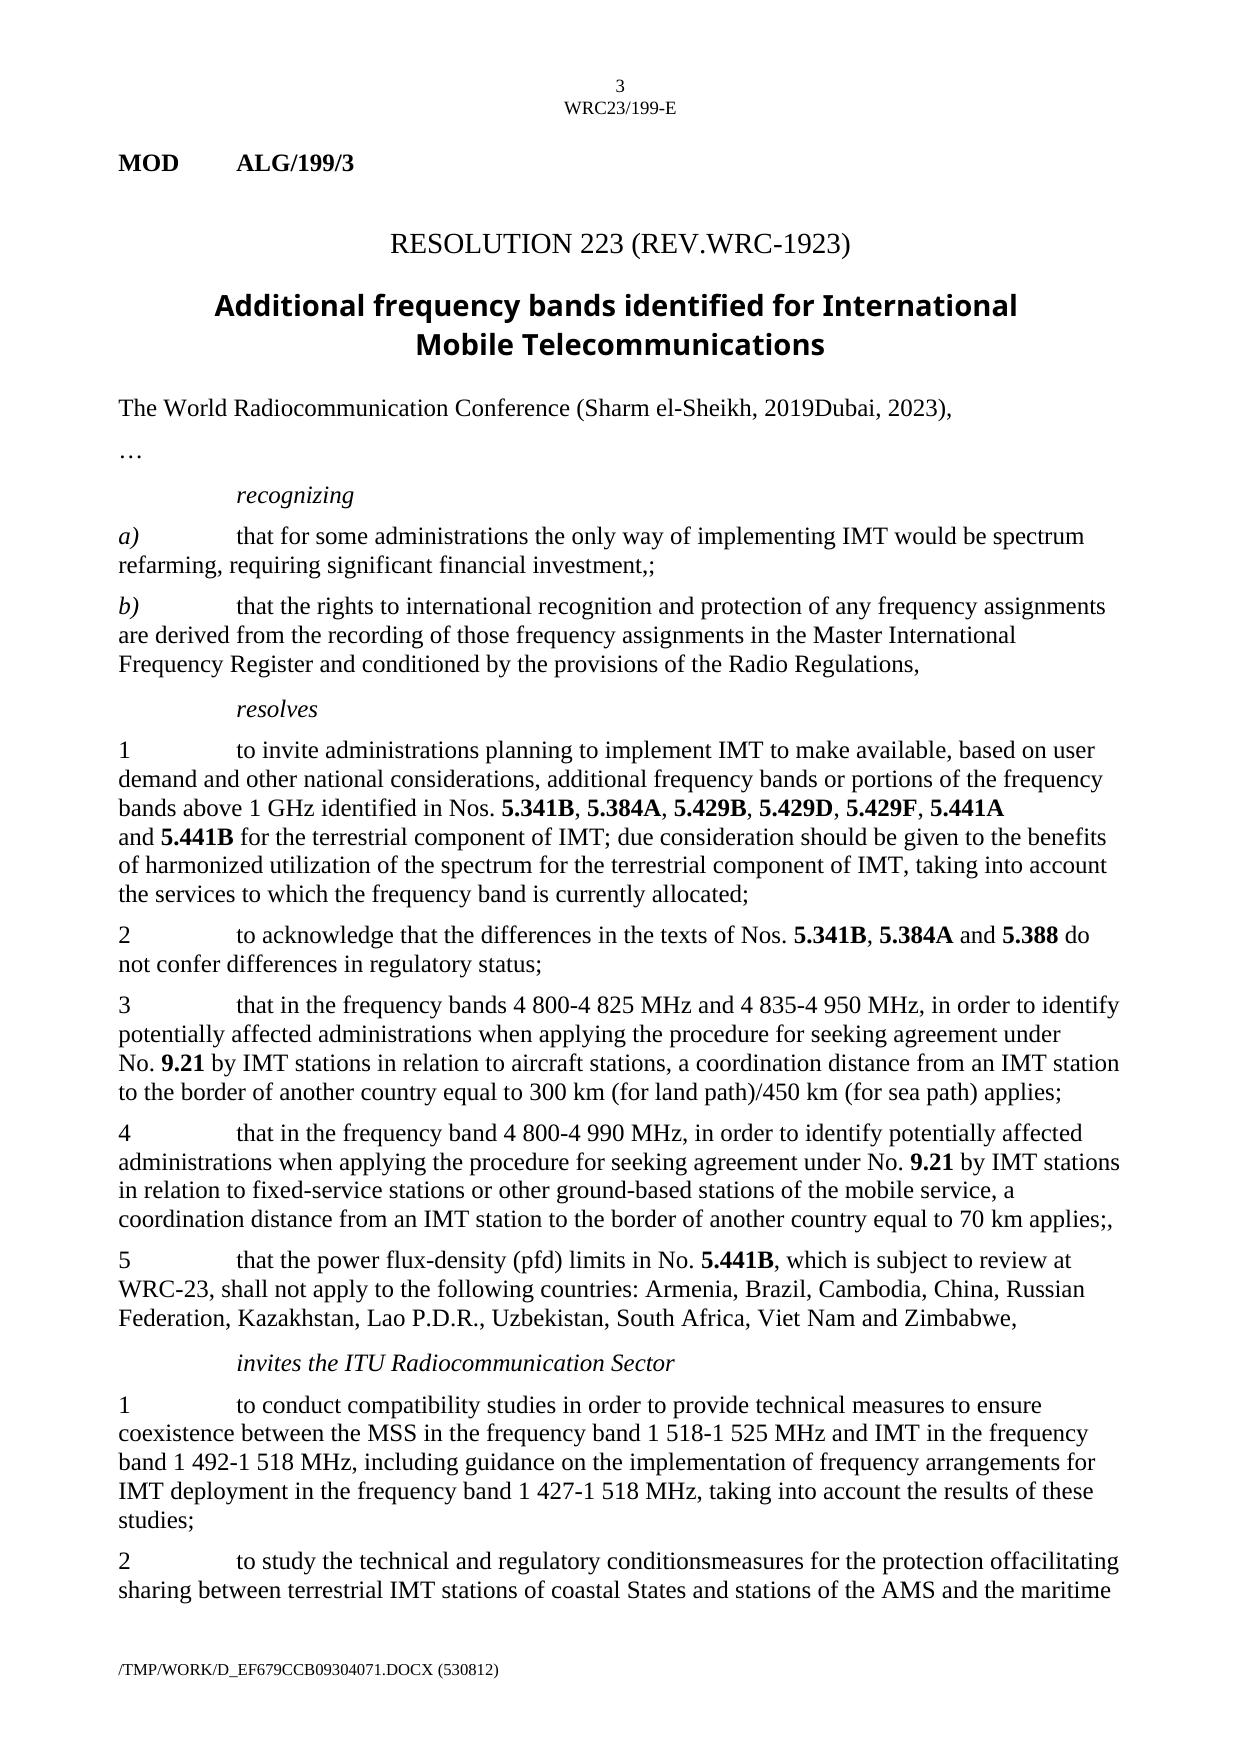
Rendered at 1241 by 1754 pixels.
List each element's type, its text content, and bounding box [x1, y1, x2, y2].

title The World Radiocommunication Conference (), [118, 393, 1122, 422]
text 1 to invite administrations planning to implement IMT to make available, based on user demand and other national considerations, additional frequency bands or portions of the frequency bands above 1 GHz identified in Nos. 5.341B, 5.384A, 5.429B, 5.429D, 5.429F, 5.441A and 5.441B for the terrestrial component of IMT; due consideration should be given to the benefits of harmonized utilization of the spectrum for the terrestrial component of IMT, taking into account the services to which the frequency band is currently allocated; [118, 736, 1122, 908]
title Additional frequency bands identified for International Mobile Telecommunications [118, 285, 1122, 364]
text invites the ITU Radiocommunication Sector [236, 1348, 1122, 1377]
text resolves [236, 694, 1122, 723]
text MOD ALG/199/3#1333 [118, 148, 1122, 176]
text 4 that in the frequency band 4 800-4 990 MHz, in order to identify potentially affected administrations when applying the procedure for seeking agreement under No. 9.21 by IMT stations in relation to fixed-service stations or other ground-based stations of the mobile service, a coordination distance from an IMT station to the border of another country equal to 70 km applies [118, 1118, 1122, 1233]
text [118, 1546, 1122, 1603]
text 1 to conduct compatibility studies in order to provide technical measures to ensure coexistence between the MSS in the frequency band 1 518-1 525 MHz and IMT in the frequency band 1 492-1 518 MHz, including guidance on the implementation of frequency arrangements for IMT deployment in the frequency band 1 427-1 518 MHz, taking into account the results of these studies; [118, 1390, 1122, 1533]
text 3 that in the frequency bands 4 800-4 825 MHz and 4 835-4 950 MHz, in order to identify potentially affected administrations when applying the procedure for seeking agreement under No. 9.21 by IMT stations in relation to aircraft stations, a coordination distance from an IMT station to the border of another country equal to 300 km (for land path)/450 km (for sea path) applies; [118, 991, 1122, 1106]
text that for some administrations the only way of implementing IMT would be spectrum refarming, requiring significant financial investment [118, 521, 1122, 579]
text recognizing [236, 480, 1122, 509]
text … [118, 435, 1122, 463]
text RESOLUTION 223 (REV.WRC-) [118, 226, 1122, 260]
text 2 to acknowledge that the differences in the texts of Nos. 5.341B, 5.384A and 5.388 do not confer differences in regulatory status; [118, 921, 1122, 978]
